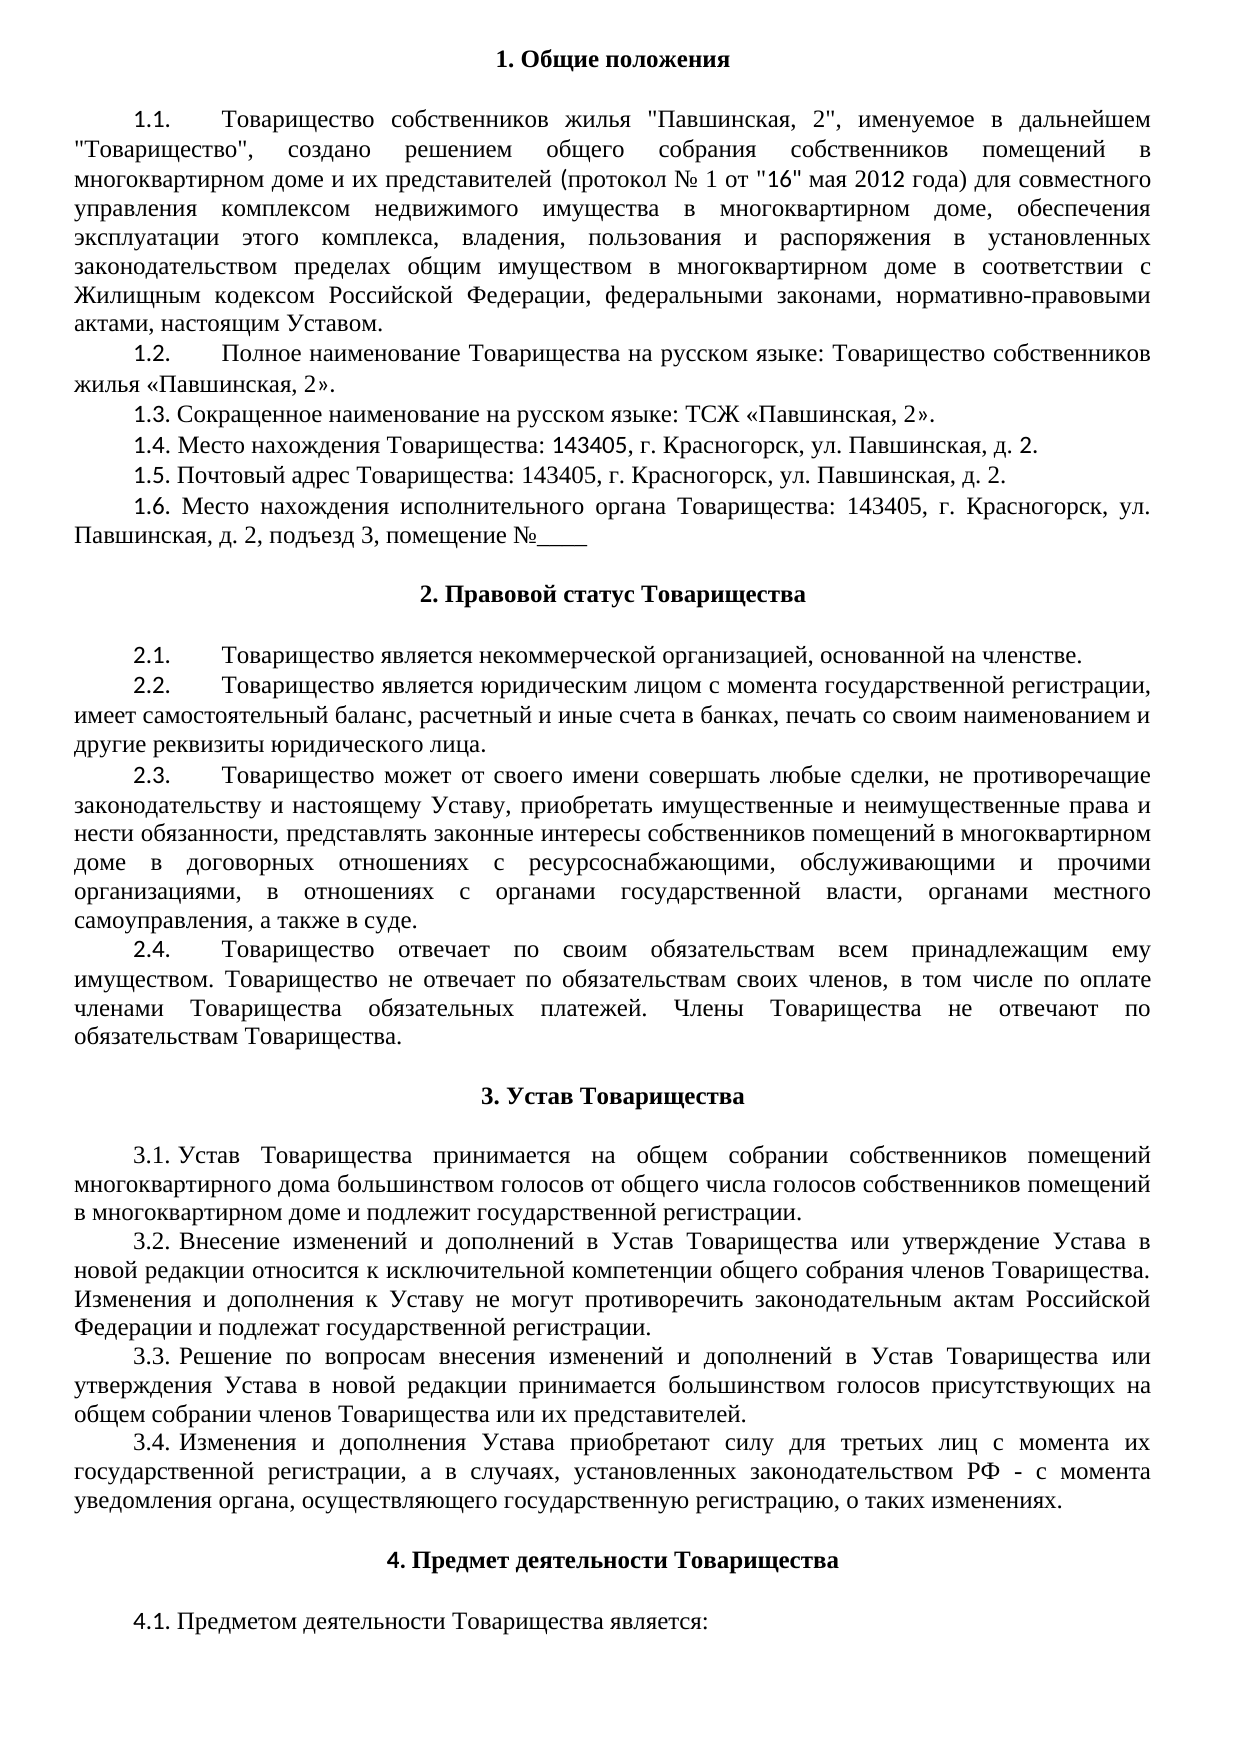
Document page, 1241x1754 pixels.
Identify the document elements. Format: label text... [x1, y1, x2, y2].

text 1.4. Место нахождения Товарищества: . Красногорск, ул. Павшинская, д. 2. [74, 429, 1152, 459]
list Внесение изменений и дополнений в Устав Товарищества или утверждение Устава в новой редакции относится к исключительной компетенции общего собрания членов Товарищества. Изменения и дополнения к Уставу не могут противоречить законодательным актам Российской Федерации и подлежат государственной регистрации. [74, 1226, 1152, 1341]
list Товарищество может от своего имени совершать любые сделки, не противоречащие законодательству и настоящему Уставу, приобретать имущественные и неимущественные права и нести обязанности, представлять законные интересы собственников помещений в многоквартирном доме в договорных отношениях с ресурсоснабжающими, обслуживающими и прочими организациями, в отношениях с органами государственной власти, органами местного самоуправления, а также в суде. [74, 759, 1152, 933]
text 1.6. Место нахождения исполнительного органа Товарищества: . Красногорск, ул. Павшинская, д. 2, подъезд 3, помещение №____ [74, 490, 1152, 549]
list Решение по вопросам внесения изменений и дополнений в Устав Товарищества или утверждения Устава в новой редакции принимается большинством голосов присутствующих на общем собрании членов Товарищества или их представителей. [74, 1341, 1152, 1427]
text 4. Предмет деятельности Товарищества [74, 1544, 1152, 1575]
list Товарищество собственников жилья "Павшинская, 2", именуемое в дальнейшем "Товарищество", создано решением общего собрания собственников помещений в многоквартирном доме и их представителей (протокол № 1 от "16" мая 2012 года) для совместного управления комплексом недвижимого имущества в многоквартирном доме, обеспечения эксплуатации этого комплекса, владения, пользования и распоряжения в установленных законодательством пределах общим имуществом в многоквартирном доме в соответствии с Жилищным кодексом Российской Федерации, федеральными законами, нормативно-правовыми актами, настоящим Уставом. [74, 104, 1152, 337]
text 1. Общие положения [74, 44, 1152, 73]
list Изменения и дополнения Устава приобретают силу для третьих лиц с момента их государственной регистрации, а в случаях, установленных законодательством РФ - с момента уведомления органа, осуществляющего государственную регистрацию, о таких изменениях. [74, 1427, 1152, 1514]
list Товарищество является некоммерческой организацией, основанной на членстве. [74, 639, 1152, 669]
text 4.1. Предметом деятельности Товарищества является: [74, 1605, 1152, 1636]
list Полное наименование Товарищества на русском языке: Товарищество собственников жилья «Павшинская, 2». [74, 337, 1152, 398]
text 3. Устав Товарищества [74, 1081, 1152, 1109]
list Товарищество отвечает по своим обязательствам всем принадлежащим ему имуществом. Товарищество не отвечает по обязательствам своих членов, в том числе по оплате членами Товарищества обязательных платежей. Члены Товарищества не отвечают по обязательствам Товарищества. [74, 933, 1152, 1050]
text 2. Правовой статус Товарищества [74, 579, 1152, 608]
text 1.3. Сокращенное наименование на русском языке: ТСЖ «Павшинская, 2». [74, 398, 1152, 429]
text 3.1. Устав Товарищества принимается на общем собрании собственников помещений многоквартирного дома большинством голосов от общего числа голосов собственников помещений в многоквартирном доме и подлежит государственной регистрации. [74, 1140, 1152, 1226]
list Товарищество является юридическим лицом с момента государственной регистрации, имеет самостоятельный баланс, расчетный и иные счета в банках, печать со своим наименованием и другие реквизиты юридического лица. [74, 669, 1152, 759]
text 1.5. Почтовый адрес Товарищества: . Красногорск, ул. Павшинская, д. 2. [74, 459, 1152, 490]
